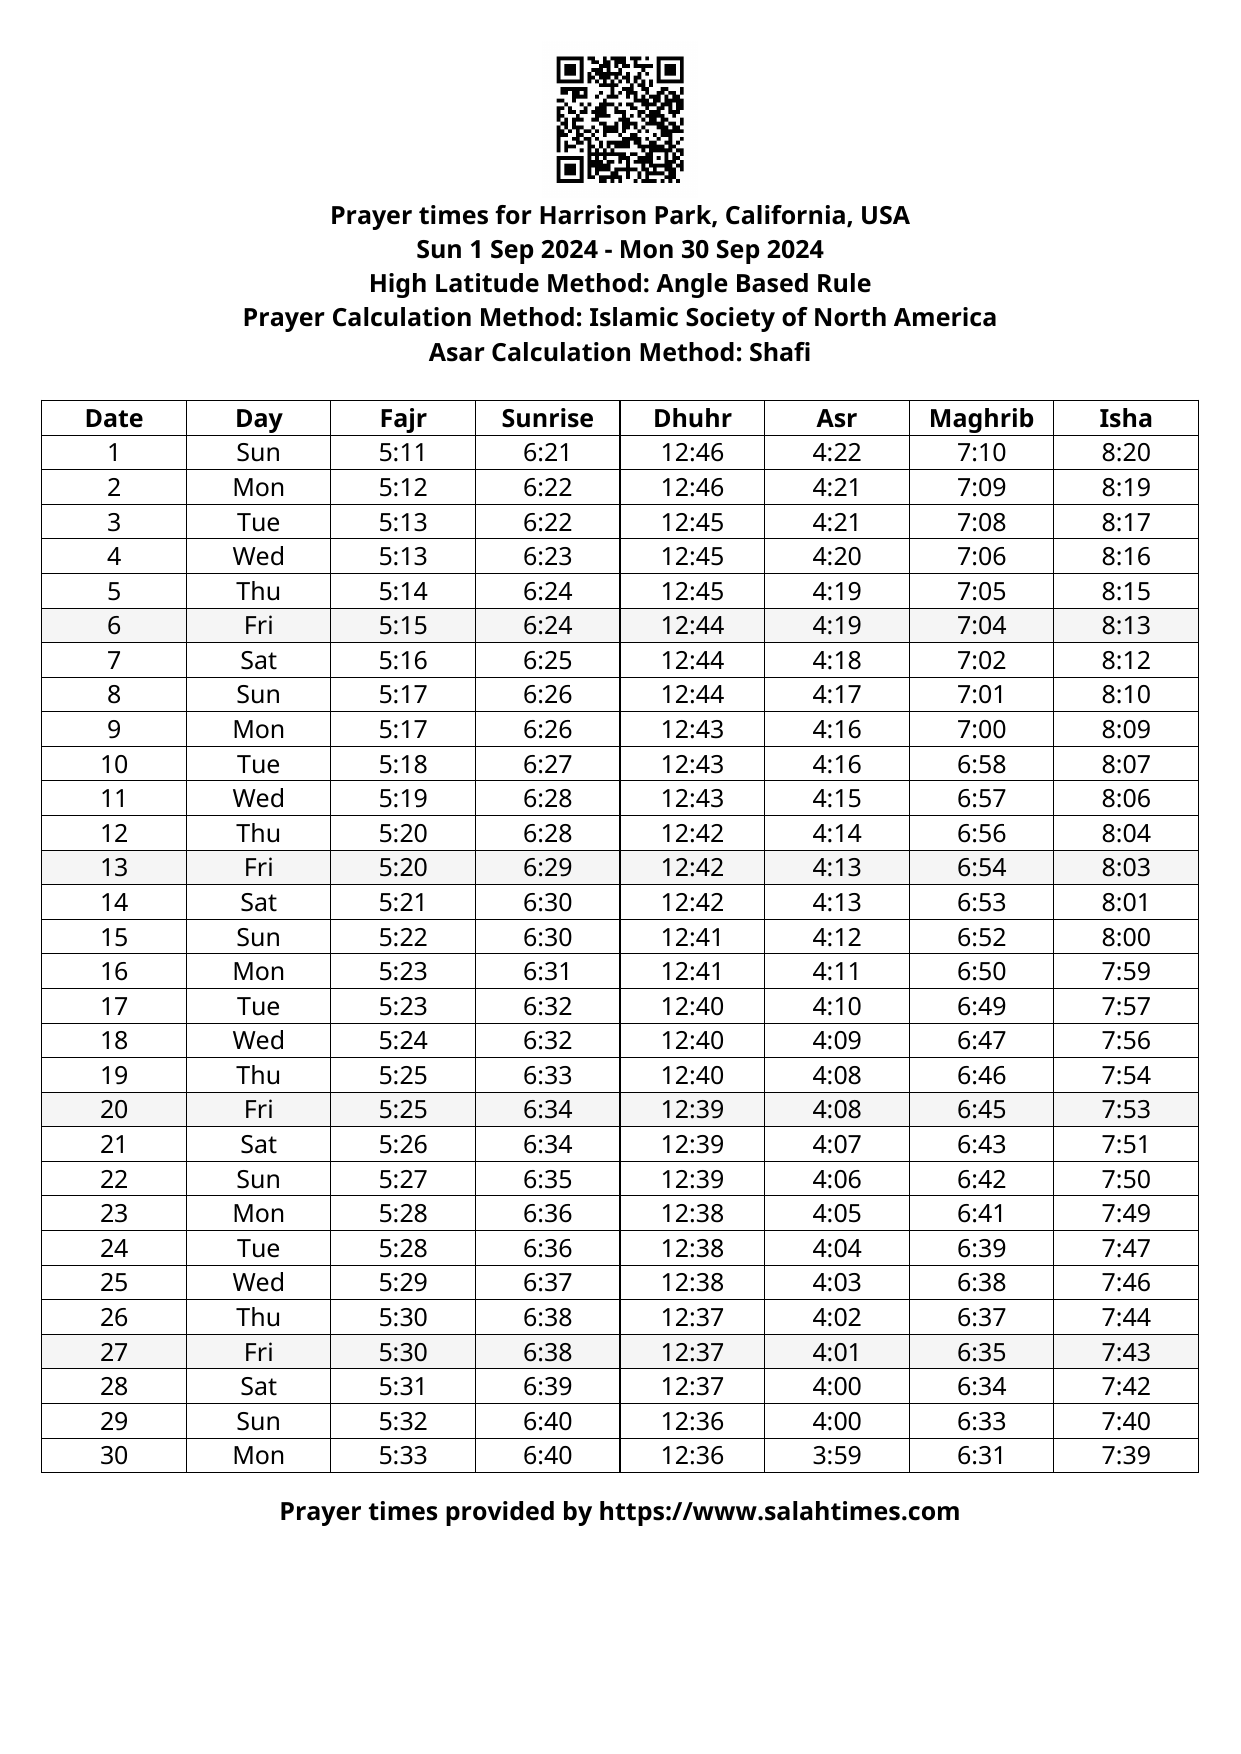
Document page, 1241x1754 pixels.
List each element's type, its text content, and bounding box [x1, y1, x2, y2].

table_cell 19 [42, 1058, 186, 1092]
table_cell 7:06 [910, 539, 1053, 573]
table_cell 4:22 [765, 436, 909, 469]
table_cell 5:19 [331, 781, 475, 815]
table_cell 5:28 [331, 1196, 475, 1230]
table_cell 4:00 [765, 1369, 909, 1403]
table_cell 6:53 [910, 885, 1053, 919]
table_cell 7:59 [1054, 954, 1198, 988]
table_cell 22 [42, 1162, 186, 1195]
table_cell 4:00 [765, 1404, 909, 1437]
table_cell 13 [42, 851, 186, 884]
table_cell 5 [42, 574, 186, 607]
table_cell 5:25 [331, 1093, 475, 1126]
table_cell 7:57 [1054, 989, 1198, 1022]
table_cell 4:11 [765, 954, 909, 988]
table_cell 12:44 [621, 678, 764, 711]
table_cell 12:43 [621, 712, 764, 746]
table_cell 6:34 [476, 1127, 619, 1161]
table_cell 6:33 [910, 1404, 1053, 1437]
table_cell 12:42 [621, 851, 764, 884]
table_cell Thu [187, 816, 330, 849]
table_cell 12:36 [621, 1404, 764, 1437]
table_cell 6:34 [910, 1369, 1053, 1403]
table_cell 6:28 [476, 816, 619, 849]
table_cell 5:15 [331, 609, 475, 642]
table_cell 27 [42, 1335, 186, 1368]
table_cell 5:23 [331, 954, 475, 988]
table_cell 6:26 [476, 678, 619, 711]
table_cell 6:52 [910, 920, 1053, 953]
table_cell 7 [42, 643, 186, 677]
table_cell 8:20 [1054, 436, 1198, 469]
table_cell 8:03 [1054, 851, 1198, 884]
table_cell 12:43 [621, 781, 764, 815]
table_cell 12:44 [621, 609, 764, 642]
table_cell Tue [187, 747, 330, 780]
table_cell 6:33 [476, 1058, 619, 1092]
table_cell 6:28 [476, 781, 619, 815]
table_cell 6:36 [476, 1196, 619, 1230]
table_cell 12:45 [621, 574, 764, 607]
table_cell 5:16 [331, 643, 475, 677]
table_cell 12:42 [621, 885, 764, 919]
table_cell 7:02 [910, 643, 1053, 677]
table_cell 12:41 [621, 920, 764, 953]
table_cell 7:01 [910, 678, 1053, 711]
table_cell 6:41 [910, 1196, 1053, 1230]
table_cell 7:53 [1054, 1093, 1198, 1126]
table_cell Tue [187, 989, 330, 1022]
table_cell 4:19 [765, 574, 909, 607]
table_cell 6:24 [476, 574, 619, 607]
table_cell 4:01 [765, 1335, 909, 1368]
table_cell 6:35 [476, 1162, 619, 1195]
table_cell 6:32 [476, 1024, 619, 1057]
table_cell 12:39 [621, 1162, 764, 1195]
table_cell 6:50 [910, 954, 1053, 988]
table_header Sunrise [476, 401, 619, 434]
table_cell 7:50 [1054, 1162, 1198, 1195]
table_cell 6 [42, 609, 186, 642]
table_cell 6:26 [476, 712, 619, 746]
table_cell Sun [187, 1162, 330, 1195]
table_cell 6:38 [476, 1300, 619, 1334]
table_cell 8:17 [1054, 505, 1198, 538]
table_cell 4:16 [765, 712, 909, 746]
table_cell 5:14 [331, 574, 475, 607]
table_cell 6:49 [910, 989, 1053, 1022]
table_cell 8:04 [1054, 816, 1198, 849]
table_header Maghrib [910, 401, 1053, 434]
table_cell 4:15 [765, 781, 909, 815]
table_cell 5:20 [331, 851, 475, 884]
table_cell 12:41 [621, 954, 764, 988]
table_cell 6:35 [910, 1335, 1053, 1368]
text Prayer times provided by https://www.salahtimes.com [42, 1494, 1198, 1528]
table_cell 5:17 [331, 712, 475, 746]
table_cell 6:36 [476, 1231, 619, 1264]
table_cell 6:27 [476, 747, 619, 780]
table_cell Fri [187, 609, 330, 642]
table_cell 4:21 [765, 470, 909, 504]
table_cell Mon [187, 712, 330, 746]
table_cell 7:40 [1054, 1404, 1198, 1437]
text High Latitude Method: Angle Based Rule [42, 266, 1198, 300]
table_cell 4:19 [765, 609, 909, 642]
table_cell 7:09 [910, 470, 1053, 504]
table_cell 5:13 [331, 539, 475, 573]
table_cell 6:21 [476, 436, 619, 469]
table_cell 8:00 [1054, 920, 1198, 953]
table_cell 6:30 [476, 920, 619, 953]
table_cell 23 [42, 1196, 186, 1230]
table_cell 12:37 [621, 1335, 764, 1368]
table_cell 12:43 [621, 747, 764, 780]
table_header Fajr [331, 401, 475, 434]
table_cell 10 [42, 747, 186, 780]
table_cell 5:31 [331, 1369, 475, 1403]
table_cell 6:31 [910, 1439, 1053, 1472]
table_cell Sun [187, 436, 330, 469]
table_cell 12:40 [621, 1024, 764, 1057]
table_cell 6:38 [476, 1335, 619, 1368]
table_cell 6:25 [476, 643, 619, 677]
table_cell 4:08 [765, 1093, 909, 1126]
table_cell 6:40 [476, 1404, 619, 1437]
text Asar Calculation Method: Shafi [42, 334, 1198, 368]
table_cell 12 [42, 816, 186, 849]
text Prayer times for Harrison Park, California, USA [42, 198, 1198, 232]
table_cell 26 [42, 1300, 186, 1334]
table_cell 29 [42, 1404, 186, 1437]
table_header Day [187, 401, 330, 434]
table_cell 1 [42, 436, 186, 469]
table_cell 6:34 [476, 1093, 619, 1126]
table_cell 6:30 [476, 885, 619, 919]
table_cell 8:16 [1054, 539, 1198, 573]
table_cell 6:43 [910, 1127, 1053, 1161]
table_cell 6:56 [910, 816, 1053, 849]
table_cell 25 [42, 1266, 186, 1299]
table_cell 8:01 [1054, 885, 1198, 919]
table_cell 7:08 [910, 505, 1053, 538]
table_cell Thu [187, 574, 330, 607]
table_cell 4:18 [765, 643, 909, 677]
table_cell 6:22 [476, 505, 619, 538]
table_cell 8:10 [1054, 678, 1198, 711]
table_cell 18 [42, 1024, 186, 1057]
table_cell 5:24 [331, 1024, 475, 1057]
table_cell Sat [187, 1127, 330, 1161]
table_cell 7:00 [910, 712, 1053, 746]
table_cell 12:38 [621, 1196, 764, 1230]
table_header Asr [765, 401, 909, 434]
table_cell Sat [187, 1369, 330, 1403]
table_cell 12:37 [621, 1369, 764, 1403]
table_cell 5:29 [331, 1266, 475, 1299]
table_cell 6:57 [910, 781, 1053, 815]
table_cell Sat [187, 885, 330, 919]
table_cell 5:25 [331, 1058, 475, 1092]
table_cell 7:47 [1054, 1231, 1198, 1264]
table_cell 7:04 [910, 609, 1053, 642]
table_cell 4:08 [765, 1058, 909, 1092]
table_cell 7:46 [1054, 1266, 1198, 1299]
table_cell Sun [187, 920, 330, 953]
table_cell 6:38 [910, 1266, 1053, 1299]
table_cell 21 [42, 1127, 186, 1161]
table_cell 7:51 [1054, 1127, 1198, 1161]
table_cell 5:30 [331, 1335, 475, 1368]
table_cell 16 [42, 954, 186, 988]
table_cell 4:05 [765, 1196, 909, 1230]
table_cell 4:17 [765, 678, 909, 711]
table_cell 4:14 [765, 816, 909, 849]
table_header Date [42, 401, 186, 434]
table_cell 2 [42, 470, 186, 504]
table_cell 12:46 [621, 436, 764, 469]
table_cell 4:06 [765, 1162, 909, 1195]
table_cell Wed [187, 1266, 330, 1299]
table_cell Mon [187, 1439, 330, 1472]
table_header Dhuhr [621, 401, 764, 434]
table_cell 4:07 [765, 1127, 909, 1161]
table_cell 5:11 [331, 436, 475, 469]
table_cell 12:42 [621, 816, 764, 849]
table_cell 5:13 [331, 505, 475, 538]
table_cell 7:43 [1054, 1335, 1198, 1368]
table_cell 6:54 [910, 851, 1053, 884]
table_cell 8:13 [1054, 609, 1198, 642]
table_cell 5:12 [331, 470, 475, 504]
table_cell 7:39 [1054, 1439, 1198, 1472]
table_cell 6:22 [476, 470, 619, 504]
table_cell 6:32 [476, 989, 619, 1022]
table_cell 6:39 [910, 1231, 1053, 1264]
table_cell 5:28 [331, 1231, 475, 1264]
table_cell 6:37 [910, 1300, 1053, 1334]
table_cell 12:37 [621, 1300, 764, 1334]
table_cell 12:39 [621, 1093, 764, 1126]
picture [542, 41, 699, 198]
table_cell 6:39 [476, 1369, 619, 1403]
table_cell 6:24 [476, 609, 619, 642]
table_cell 8:12 [1054, 643, 1198, 677]
table_cell 12:45 [621, 539, 764, 573]
table_cell Fri [187, 1093, 330, 1126]
table_cell 8 [42, 678, 186, 711]
table_cell 12:36 [621, 1439, 764, 1472]
table_cell 5:22 [331, 920, 475, 953]
table_cell 7:42 [1054, 1369, 1198, 1403]
table_cell 7:49 [1054, 1196, 1198, 1230]
table_cell 7:44 [1054, 1300, 1198, 1334]
table_cell 12:39 [621, 1127, 764, 1161]
table_cell 12:44 [621, 643, 764, 677]
table_cell 5:23 [331, 989, 475, 1022]
table_cell Thu [187, 1058, 330, 1092]
table_cell 5:21 [331, 885, 475, 919]
table_cell 28 [42, 1369, 186, 1403]
table_cell 4:20 [765, 539, 909, 573]
table_cell 7:54 [1054, 1058, 1198, 1092]
table_cell 6:45 [910, 1093, 1053, 1126]
table_cell 6:37 [476, 1266, 619, 1299]
table_cell Sun [187, 678, 330, 711]
table_cell 7:56 [1054, 1024, 1198, 1057]
table_cell Mon [187, 1196, 330, 1230]
table_cell 7:05 [910, 574, 1053, 607]
table_cell 5:32 [331, 1404, 475, 1437]
table_cell Wed [187, 1024, 330, 1057]
table_cell 4:02 [765, 1300, 909, 1334]
table_cell 5:27 [331, 1162, 475, 1195]
table_cell 4:16 [765, 747, 909, 780]
table_cell 11 [42, 781, 186, 815]
table_cell 30 [42, 1439, 186, 1472]
table_cell 12:40 [621, 1058, 764, 1092]
table_header Isha [1054, 401, 1198, 434]
table_cell Fri [187, 851, 330, 884]
table_cell 3:59 [765, 1439, 909, 1472]
table_cell Tue [187, 505, 330, 538]
text Sun 1 Sep 2024 - Mon 30 Sep 2024 [42, 232, 1198, 266]
table_cell 12:38 [621, 1231, 764, 1264]
table_cell 17 [42, 989, 186, 1022]
table_cell 6:31 [476, 954, 619, 988]
table_cell 4:12 [765, 920, 909, 953]
table_cell 12:45 [621, 505, 764, 538]
table_cell Mon [187, 470, 330, 504]
table_cell 6:42 [910, 1162, 1053, 1195]
table_cell 6:29 [476, 851, 619, 884]
table_cell 24 [42, 1231, 186, 1264]
table_cell Thu [187, 1300, 330, 1334]
table_cell 4:10 [765, 989, 909, 1022]
table_cell 15 [42, 920, 186, 953]
table_cell Sun [187, 1404, 330, 1437]
table_cell 12:38 [621, 1266, 764, 1299]
table_cell 4:21 [765, 505, 909, 538]
table_cell 4:09 [765, 1024, 909, 1057]
table_cell 4:03 [765, 1266, 909, 1299]
table_cell 8:15 [1054, 574, 1198, 607]
table_cell 5:30 [331, 1300, 475, 1334]
table_cell 8:07 [1054, 747, 1198, 780]
table_cell Mon [187, 954, 330, 988]
table_cell 14 [42, 885, 186, 919]
table_cell 12:40 [621, 989, 764, 1022]
table_cell 6:46 [910, 1058, 1053, 1092]
table_cell 5:33 [331, 1439, 475, 1472]
table_cell 8:09 [1054, 712, 1198, 746]
table_cell 8:06 [1054, 781, 1198, 815]
table_cell 3 [42, 505, 186, 538]
table_cell 4:04 [765, 1231, 909, 1264]
table_cell Wed [187, 539, 330, 573]
table_cell Sat [187, 643, 330, 677]
table_cell 8:19 [1054, 470, 1198, 504]
table_cell 5:26 [331, 1127, 475, 1161]
text Prayer Calculation Method: Islamic Society of North America [42, 300, 1198, 334]
table_cell 5:20 [331, 816, 475, 849]
table_cell 6:58 [910, 747, 1053, 780]
table_cell 5:17 [331, 678, 475, 711]
table_cell 5:18 [331, 747, 475, 780]
table_cell 4:13 [765, 885, 909, 919]
table_cell Tue [187, 1231, 330, 1264]
table_cell 12:46 [621, 470, 764, 504]
table_cell 4 [42, 539, 186, 573]
table_cell 9 [42, 712, 186, 746]
table_cell Fri [187, 1335, 330, 1368]
table_cell 20 [42, 1093, 186, 1126]
table_cell 6:47 [910, 1024, 1053, 1057]
table_cell 7:10 [910, 436, 1053, 469]
table_cell 6:40 [476, 1439, 619, 1472]
table_cell 6:23 [476, 539, 619, 573]
table_cell Wed [187, 781, 330, 815]
table_cell 4:13 [765, 851, 909, 884]
